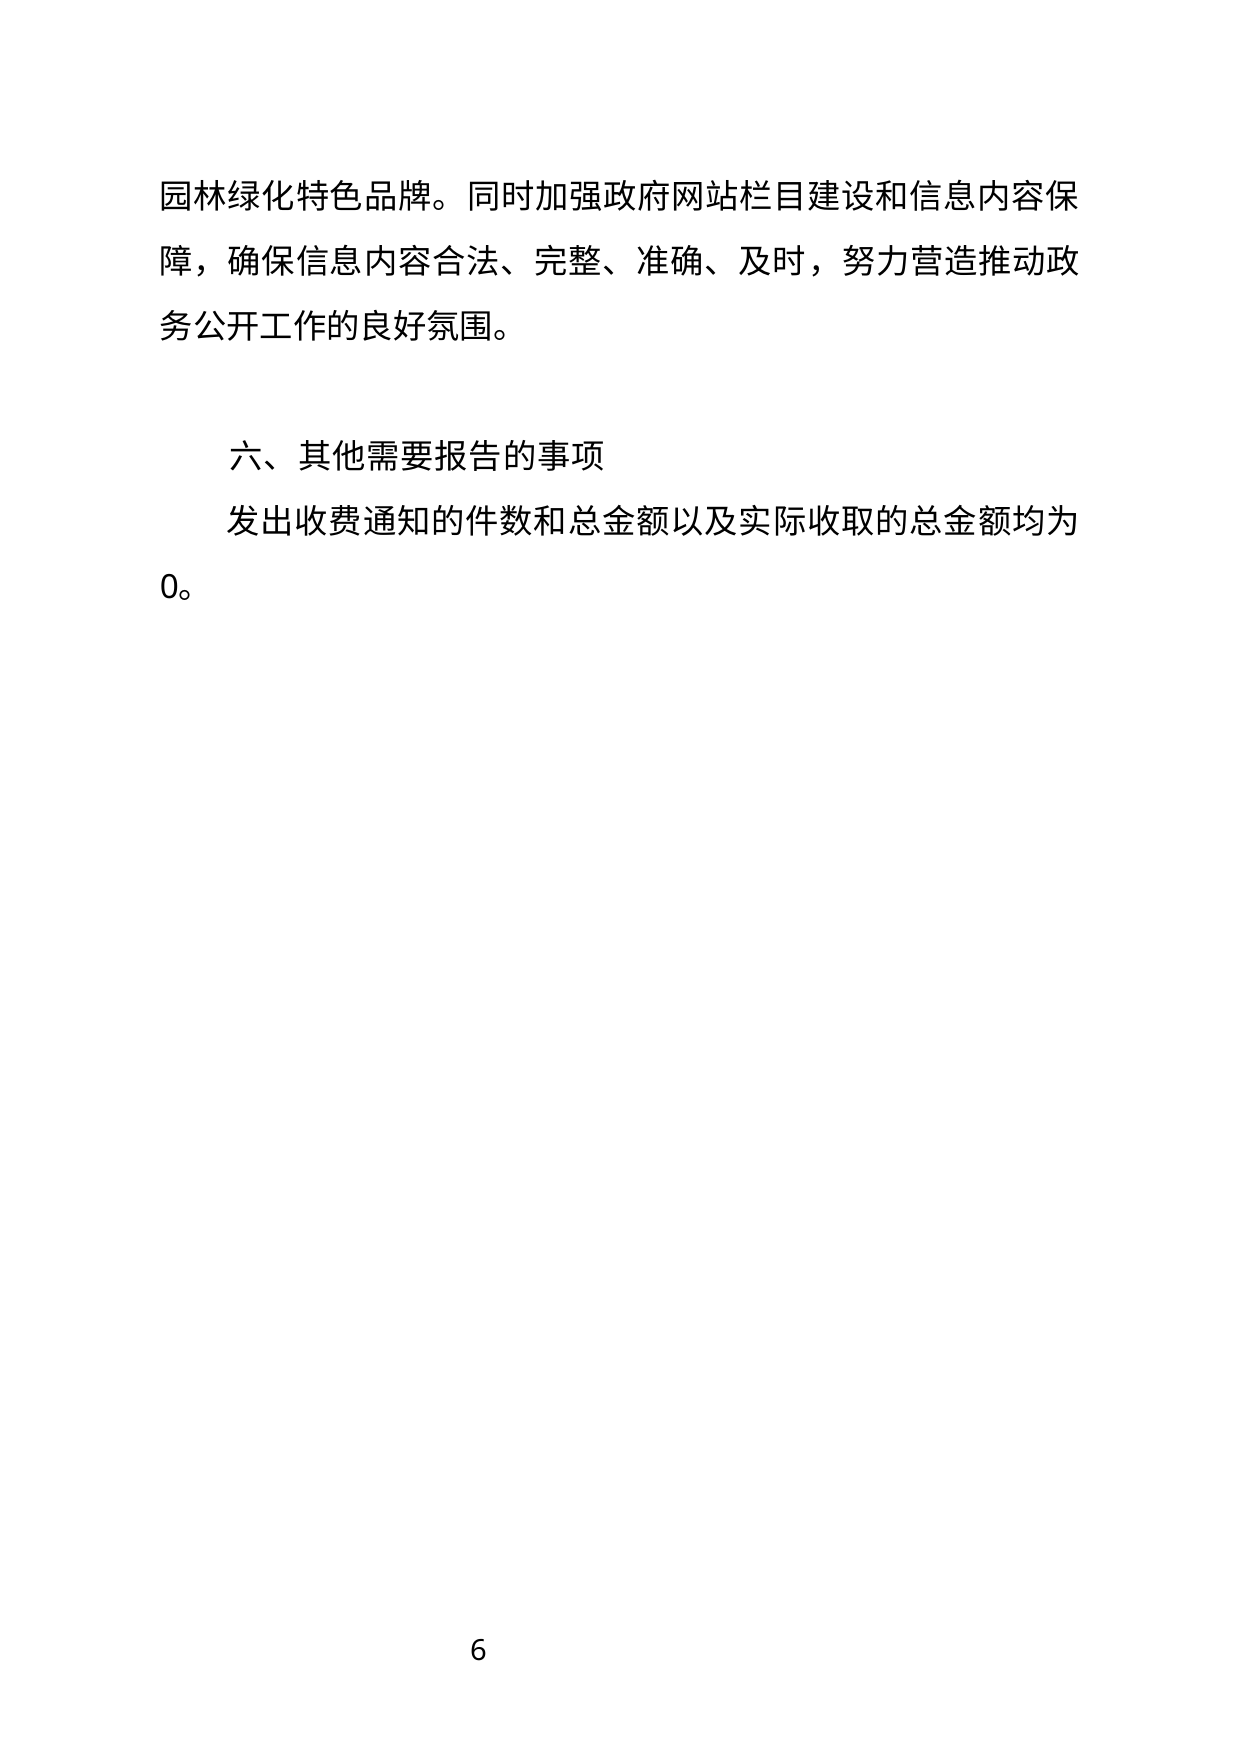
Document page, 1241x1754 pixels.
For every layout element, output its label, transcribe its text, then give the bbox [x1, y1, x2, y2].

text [159, 162, 1081, 357]
text 发出收费通知的件数和总金额以及实际收取的总金额均为0。 [159, 487, 1081, 617]
list 六、其他需要报告的事项 [159, 422, 1081, 487]
